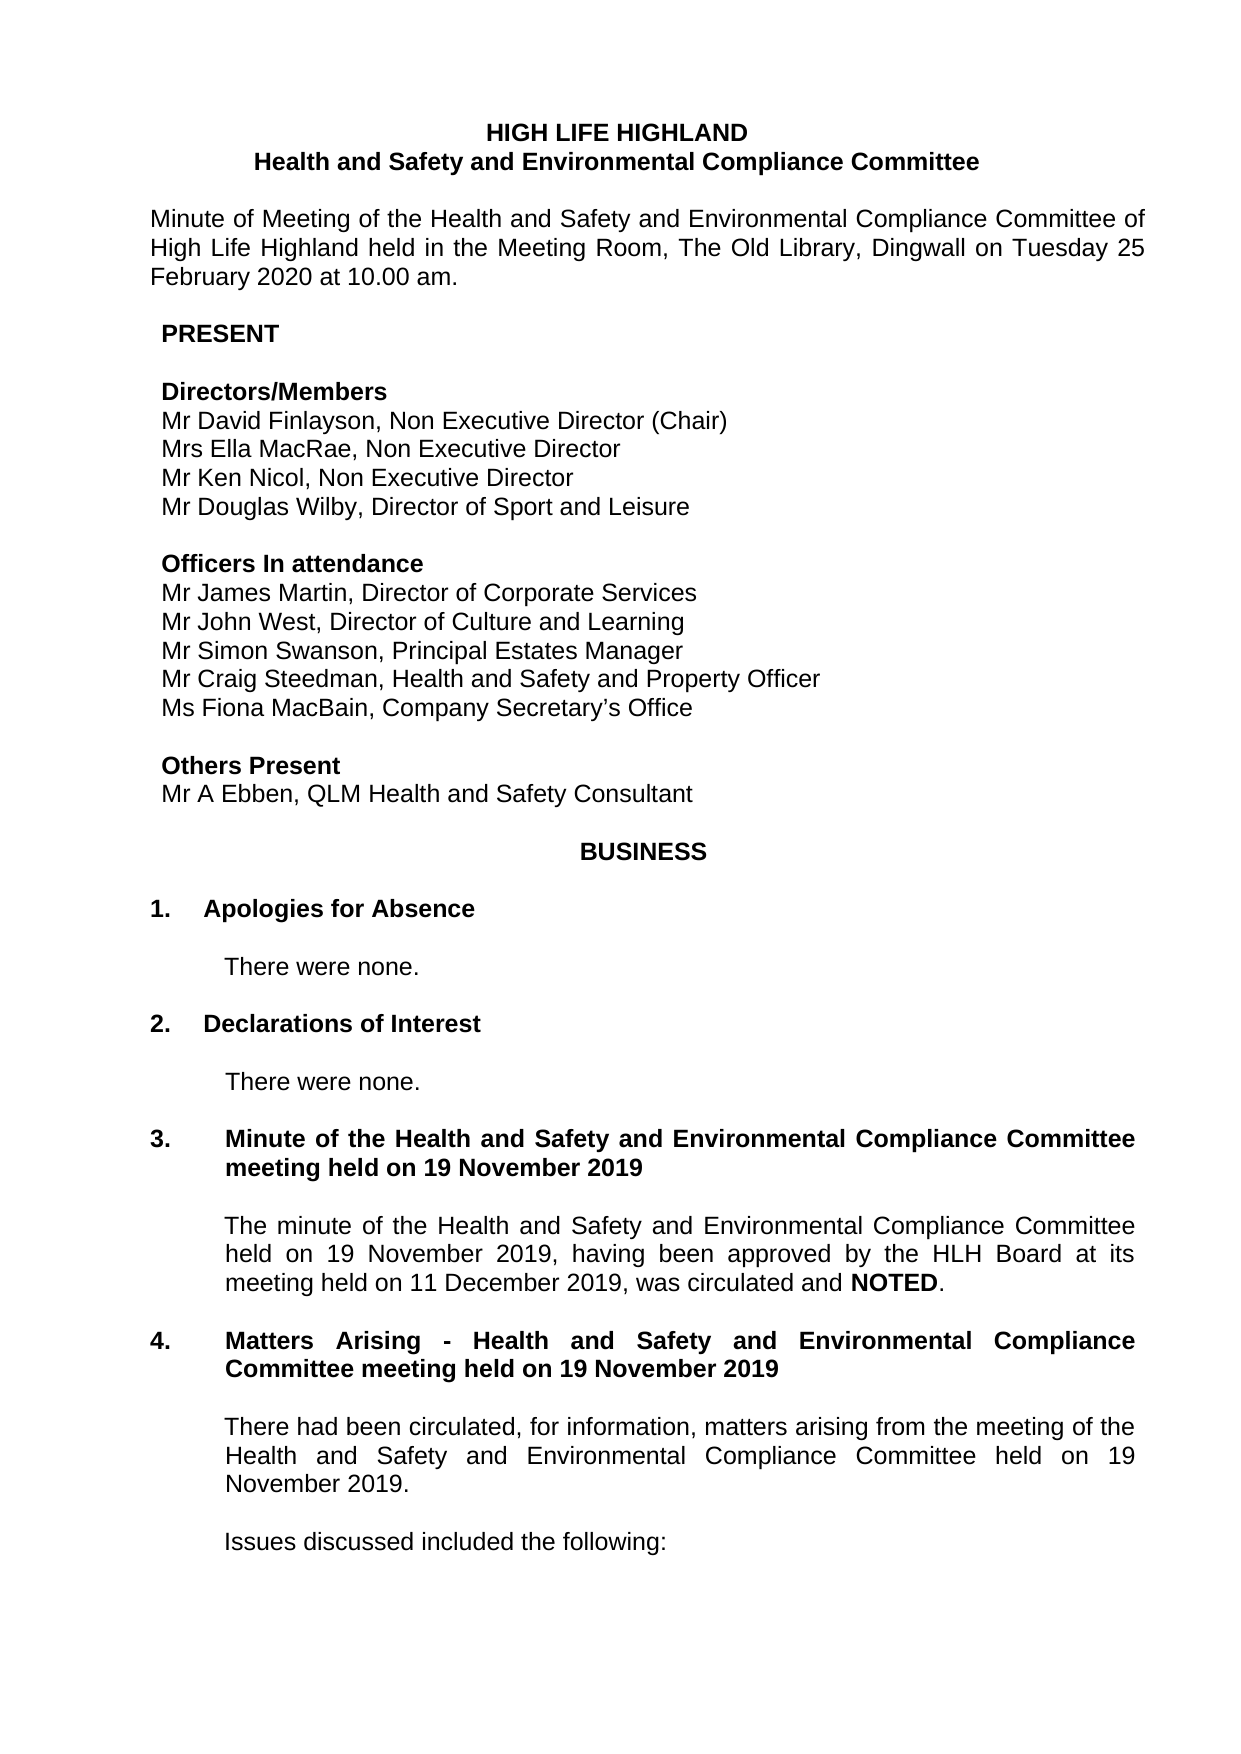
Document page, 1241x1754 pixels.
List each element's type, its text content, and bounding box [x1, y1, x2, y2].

text Health and Safety and Environmental Compliance Committee [150, 147, 1084, 176]
text HIGH LIFE HIGHLAND [150, 118, 1084, 147]
text 3. Minute of the Health and Safety and Environmental Compliance Committee meeting held on 19 November 2019 [150, 1124, 1137, 1182]
text BUSINESS [150, 837, 1137, 866]
subtitle Apologies for Absence [150, 894, 1137, 923]
text There had been circulated, for information, matters arising from the meeting of the Health and Safety and Environmental Compliance Committee held on 19 November 2019. [224, 1412, 1137, 1498]
text The minute of the Health and Safety and Environmental Compliance Committee held on 19 November 2019, having been approved by the HLH Board at its meeting held on 11 December 2019, was circulated and NOTED. [224, 1211, 1137, 1297]
text 4. Matters Arising - Health and Safety and Environmental Compliance Committee meeting held on 19 November 2019 [150, 1326, 1137, 1383]
subtitle Declarations of Interest [150, 1009, 1137, 1038]
table_header PRESENT Directors/Members [150, 320, 1121, 406]
text Issues discussed included the following: [224, 1527, 1137, 1556]
text Minute of Meeting of the Health and Safety and Environmental Compliance Committee of High Life Highland held in the Meeting Room, The Old Library, Dingwall on Tuesday 25 February 2020 at 10.00 am. [150, 204, 1147, 291]
table_cell Mr David Finlayson, Non Executive Director (Chair) Mrs Ella MacRae, Non Executive Director Mr Ken Nicol, Non Executive Director Mr Douglas Wilby, Director of Sport and Leisure Officers In attendance Mr James Martin, Director of Corporate Services Mr John West, Director of Culture and Learning Mr Simon Swanson, Principal Estates Manager Mr Craig Steedman, Health and Safety and Property Officer Ms Fiona MacBain, Company Secretary’s Office Others Present Mr A Ebben, QLM Health and Safety Consultant [150, 406, 1121, 808]
text There were none. [209, 1067, 1137, 1096]
text There were none. [224, 952, 1137, 981]
